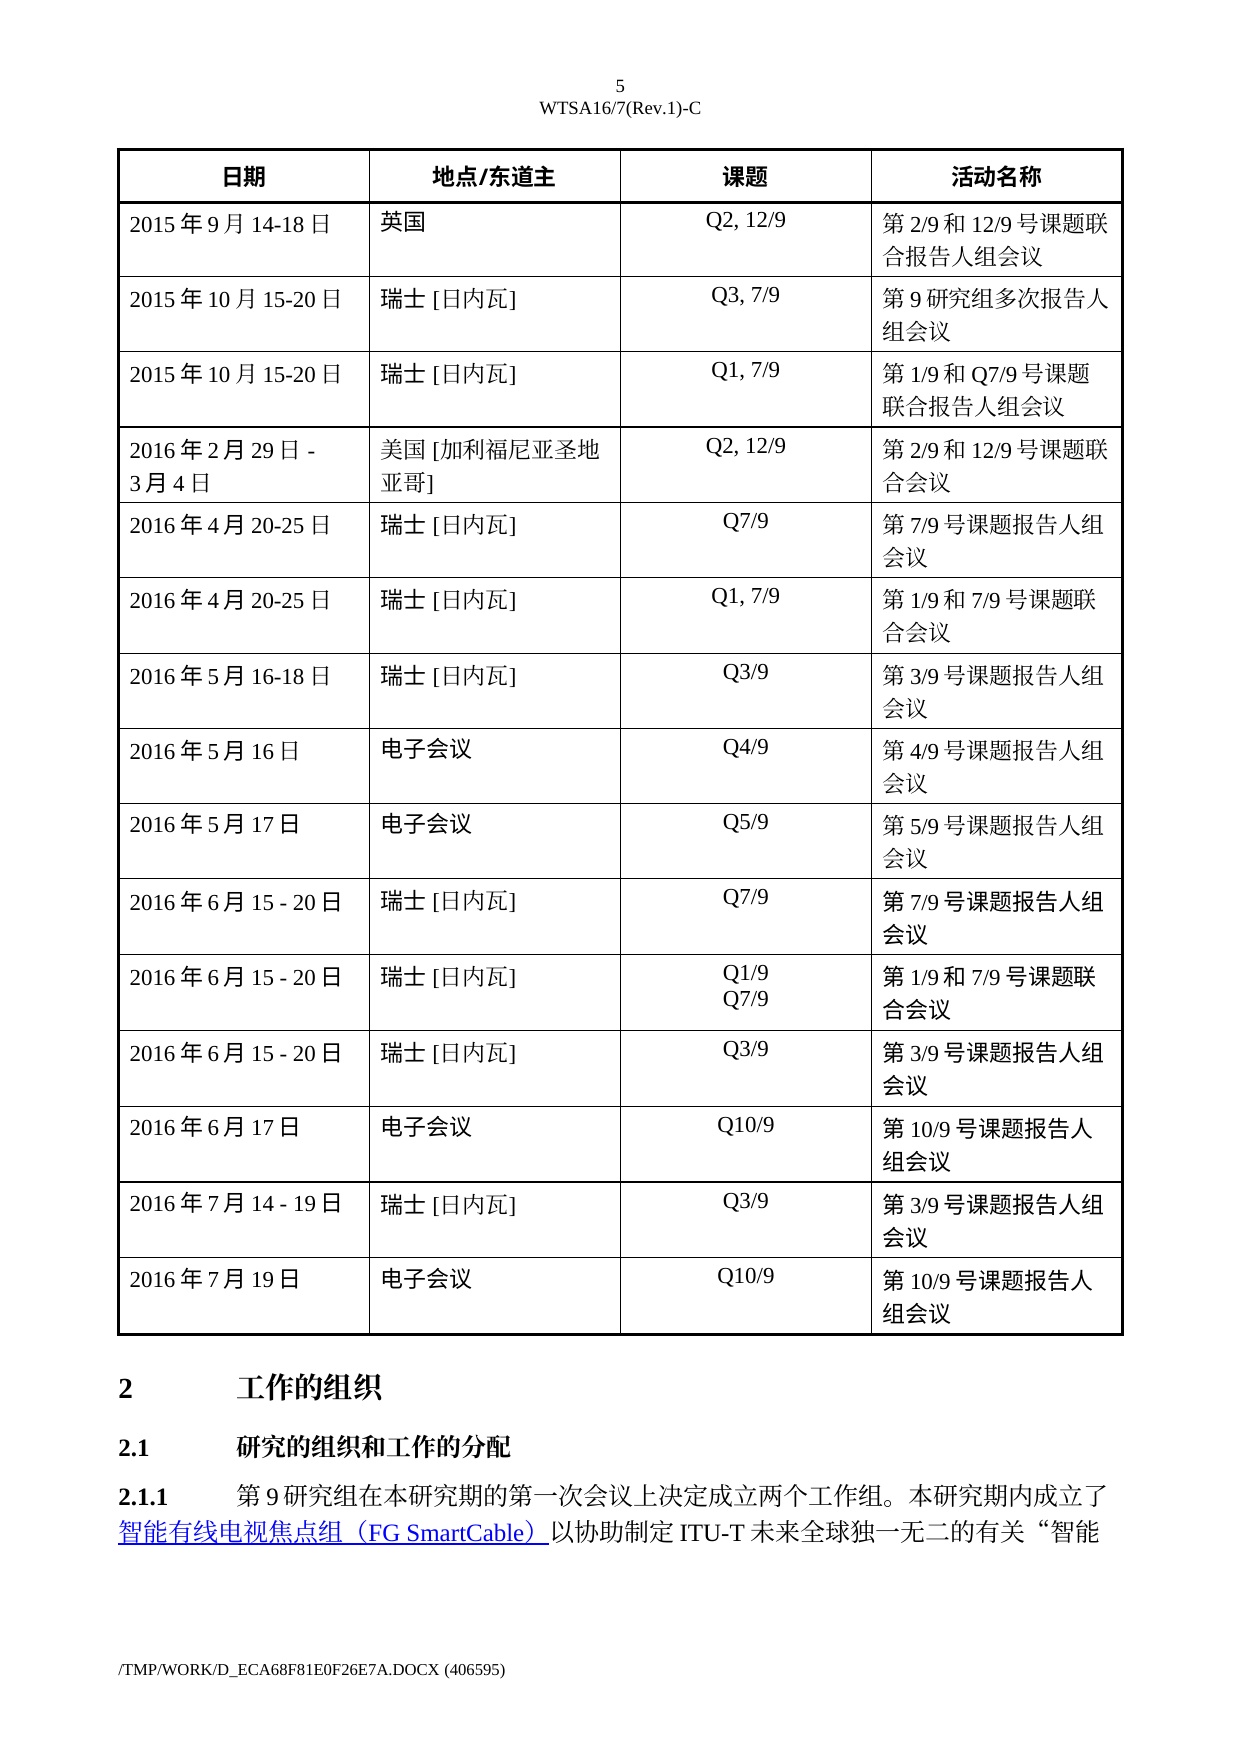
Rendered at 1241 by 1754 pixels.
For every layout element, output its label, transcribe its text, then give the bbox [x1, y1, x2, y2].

table_cell 电子会议 [370, 1258, 620, 1333]
table_cell Q2, 12/9 [621, 428, 871, 502]
table_cell Q3/9 [621, 1183, 871, 1257]
table_cell 第7/9号课题报告人组会议 [872, 503, 1121, 577]
table_cell 第3/9号课题报告人组会议 [872, 1183, 1121, 1257]
table_cell 2016年6月15 - 20日 [120, 879, 369, 954]
table_cell 第3/9号课题报告人组会议 [872, 1031, 1121, 1106]
table_cell 2016年7月14 - 19日 [120, 1183, 369, 1257]
table_cell Q7/9 [621, 503, 871, 577]
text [118, 1477, 1122, 1548]
table_cell 2016年5月17日 [120, 804, 369, 878]
table_cell Q4/9 [621, 729, 871, 803]
table_cell 瑞士 [日内瓦] [370, 879, 620, 954]
table_cell 美国 [加利福尼亚圣地亚哥] [370, 428, 620, 502]
table_cell Q1, 7/9 [621, 578, 871, 652]
table_cell 瑞士 [日内瓦] [370, 277, 620, 351]
table_cell 第7/9号课题报告人组会议 [872, 879, 1121, 954]
table_cell 瑞士 [日内瓦] [370, 955, 620, 1030]
subtitle 2.1 研究的组织和工作的分配 [118, 1428, 1122, 1464]
table_cell Q5/9 [621, 804, 871, 878]
table_cell Q2, 12/9 [621, 204, 871, 276]
table_cell 2016年6月15 - 20日 [120, 955, 369, 1030]
table_cell 英国 [370, 204, 620, 276]
table_cell 2016年7月19日 [120, 1258, 369, 1333]
table_cell 瑞士 [日内瓦] [370, 503, 620, 577]
table_header 日期 [120, 151, 369, 201]
table_cell Q10/9 [621, 1107, 871, 1181]
table_cell 2016年5月16日 [120, 729, 369, 803]
table_cell 2016年6月17日 [120, 1107, 369, 1181]
table_cell 第10/9号课题报告人组会议 [872, 1107, 1121, 1181]
table_cell 2016年5月16-18日 [120, 654, 369, 728]
table_cell Q3/9 [621, 1031, 871, 1106]
table_cell Q3, 7/9 [621, 277, 871, 351]
table_header 课题 [621, 151, 871, 201]
table_cell Q10/9 [621, 1258, 871, 1333]
table_cell 2015年9月14-18日 [120, 204, 369, 276]
table_cell 第1/9和Q7/9号课题联合报告人组会议 [872, 352, 1121, 426]
table_cell 第2/9和12/9号课题联合会议 [872, 428, 1121, 502]
table_cell 第9研究组多次报告人组会议 [872, 277, 1121, 351]
table_cell Q1/9 Q7/9 [621, 955, 871, 1030]
table_cell 瑞士 [日内瓦] [370, 578, 620, 652]
table_cell 瑞士 [日内瓦] [370, 654, 620, 728]
table_cell 瑞士 [日内瓦] [370, 1183, 620, 1257]
table_cell 瑞士 [日内瓦] [370, 1031, 620, 1106]
table_cell 2015年10月15-20日 [120, 277, 369, 351]
table_cell 第4/9号课题报告人组会议 [872, 729, 1121, 803]
table_cell 电子会议 [370, 1107, 620, 1181]
table_cell 瑞士 [日内瓦] [370, 352, 620, 426]
subtitle 2 工作的组织 [118, 1365, 1122, 1407]
table_cell 第2/9和12/9号课题联合报告人组会议 [872, 204, 1121, 276]
table_cell Q3/9 [621, 654, 871, 728]
table_header 地点/东道主 [370, 151, 620, 201]
table_cell 电子会议 [370, 729, 620, 803]
table_header 活动名称 [872, 151, 1121, 201]
table_cell 电子会议 [370, 804, 620, 878]
table_cell 第10/9号课题报告人组会议 [872, 1258, 1121, 1333]
table_cell Q7/9 [621, 879, 871, 954]
table_cell 2016年6月15 - 20日 [120, 1031, 369, 1106]
table_cell Q1, 7/9 [621, 352, 871, 426]
table_cell 2016年4月20-25日 [120, 578, 369, 652]
table_cell 2015年10月15-20日 [120, 352, 369, 426]
table_cell 第1/9和7/9号课题联合会议 [872, 578, 1121, 652]
table_cell 第5/9号课题报告人组会议 [872, 804, 1121, 878]
table_cell 2016年2月29日 - 3月4日 [120, 428, 369, 502]
table_cell 第1/9和7/9号课题联合会议 [872, 955, 1121, 1030]
table_cell 2016年4月20-25日 [120, 503, 369, 577]
table_cell 第3/9号课题报告人组会议 [872, 654, 1121, 728]
